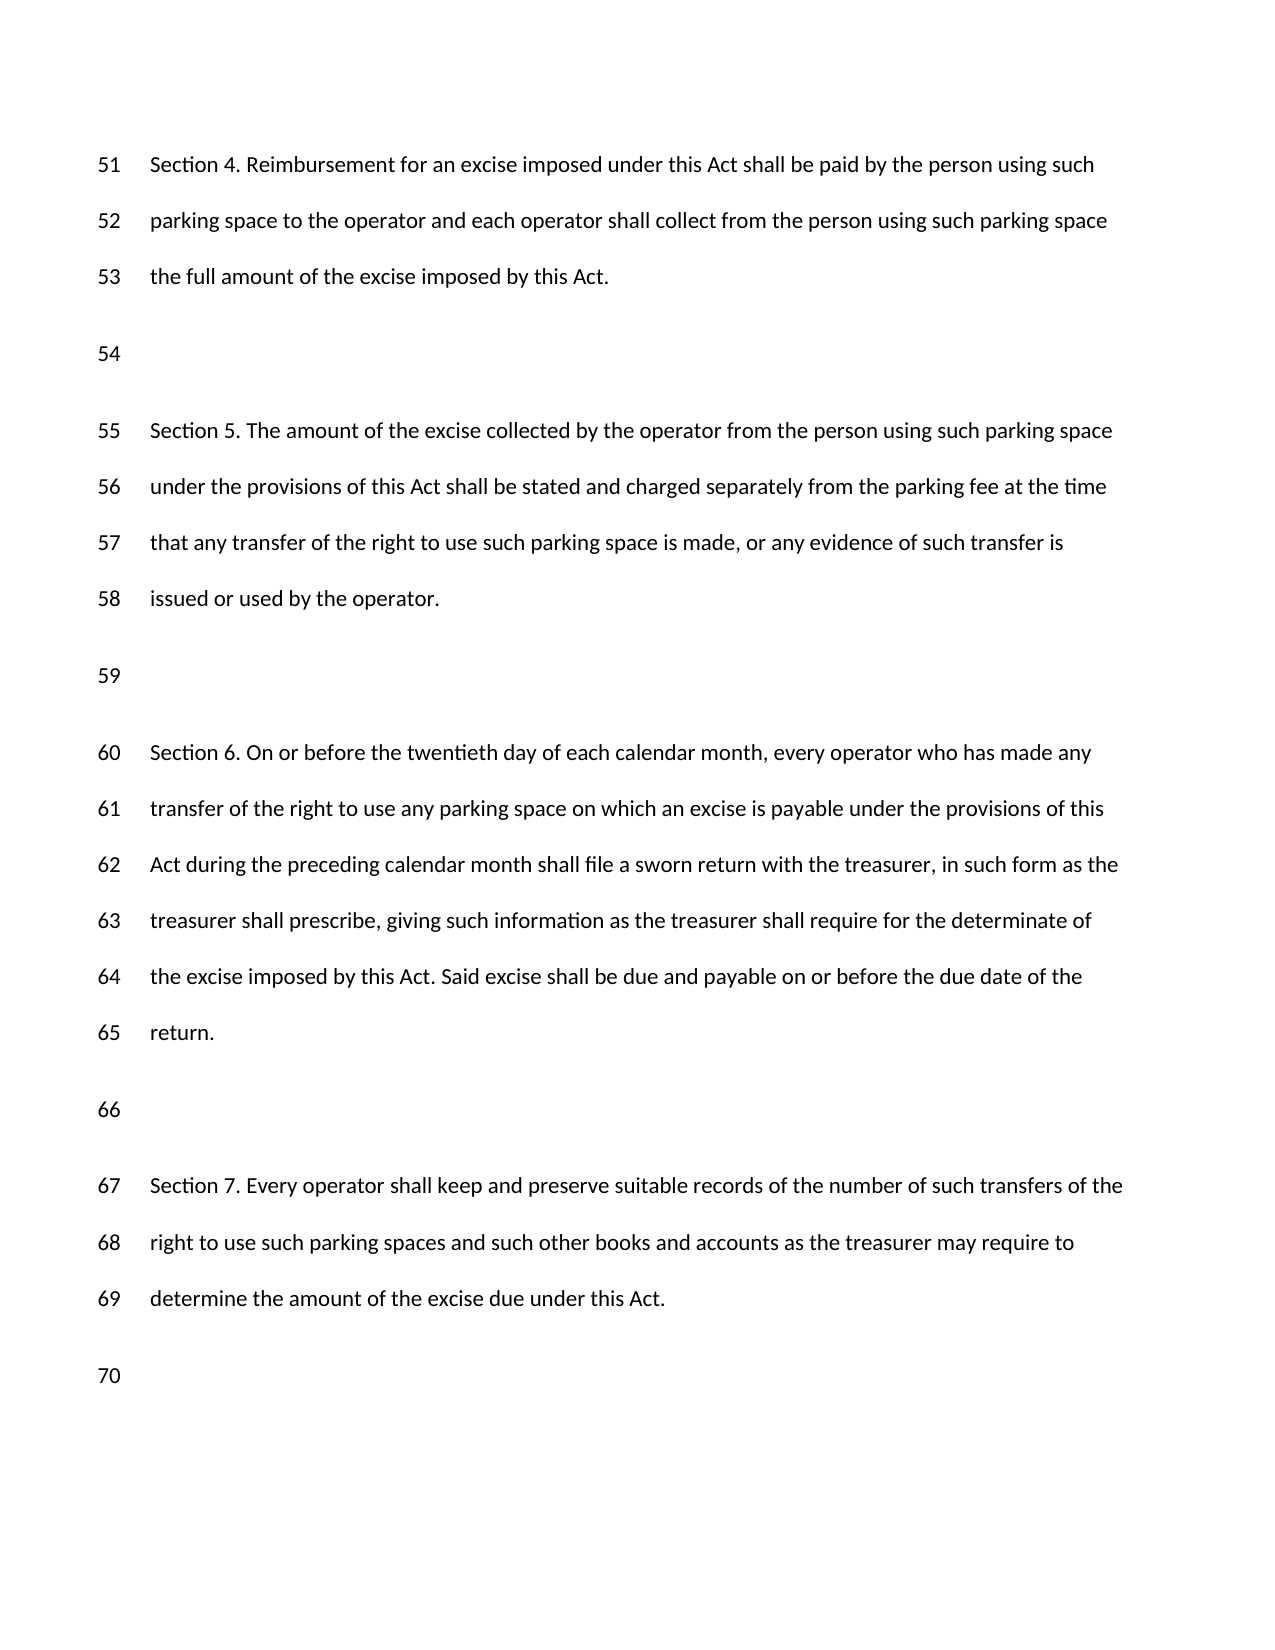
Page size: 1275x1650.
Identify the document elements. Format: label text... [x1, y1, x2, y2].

text Section 7. Every operator shall keep and preserve suitable records of the number of such transfers of the right to use such parking spaces and such other books and accounts as the treasurer may require to determine the amount of the excise due under this Act. [150, 1172, 1125, 1312]
text Section 6. On or before the twentieth day of each calendar month, every operator who has made any transfer of the right to use any parking space on which an excise is payable under the provisions of this Act during the preceding calendar month shall file a sworn return with the treasurer, in such form as the treasurer shall prescribe, giving such information as the treasurer shall require for the determinate of the excise imposed by this Act. Said excise shall be due and payable on or before the due date of the return. [150, 738, 1125, 1046]
text Section 5. The amount of the excise collected by the operator from the person using such parking space under the provisions of this Act shall be stated and charged separately from the parking fee at the time that any transfer of the right to use such parking space is made, or any evidence of such transfer is issued or used by the operator. [150, 416, 1125, 612]
text Section 4. Reimbursement for an excise imposed under this Act shall be paid by the person using such parking space to the operator and each operator shall collect from the person using such parking space the full amount of the excise imposed by this Act. [150, 150, 1125, 290]
